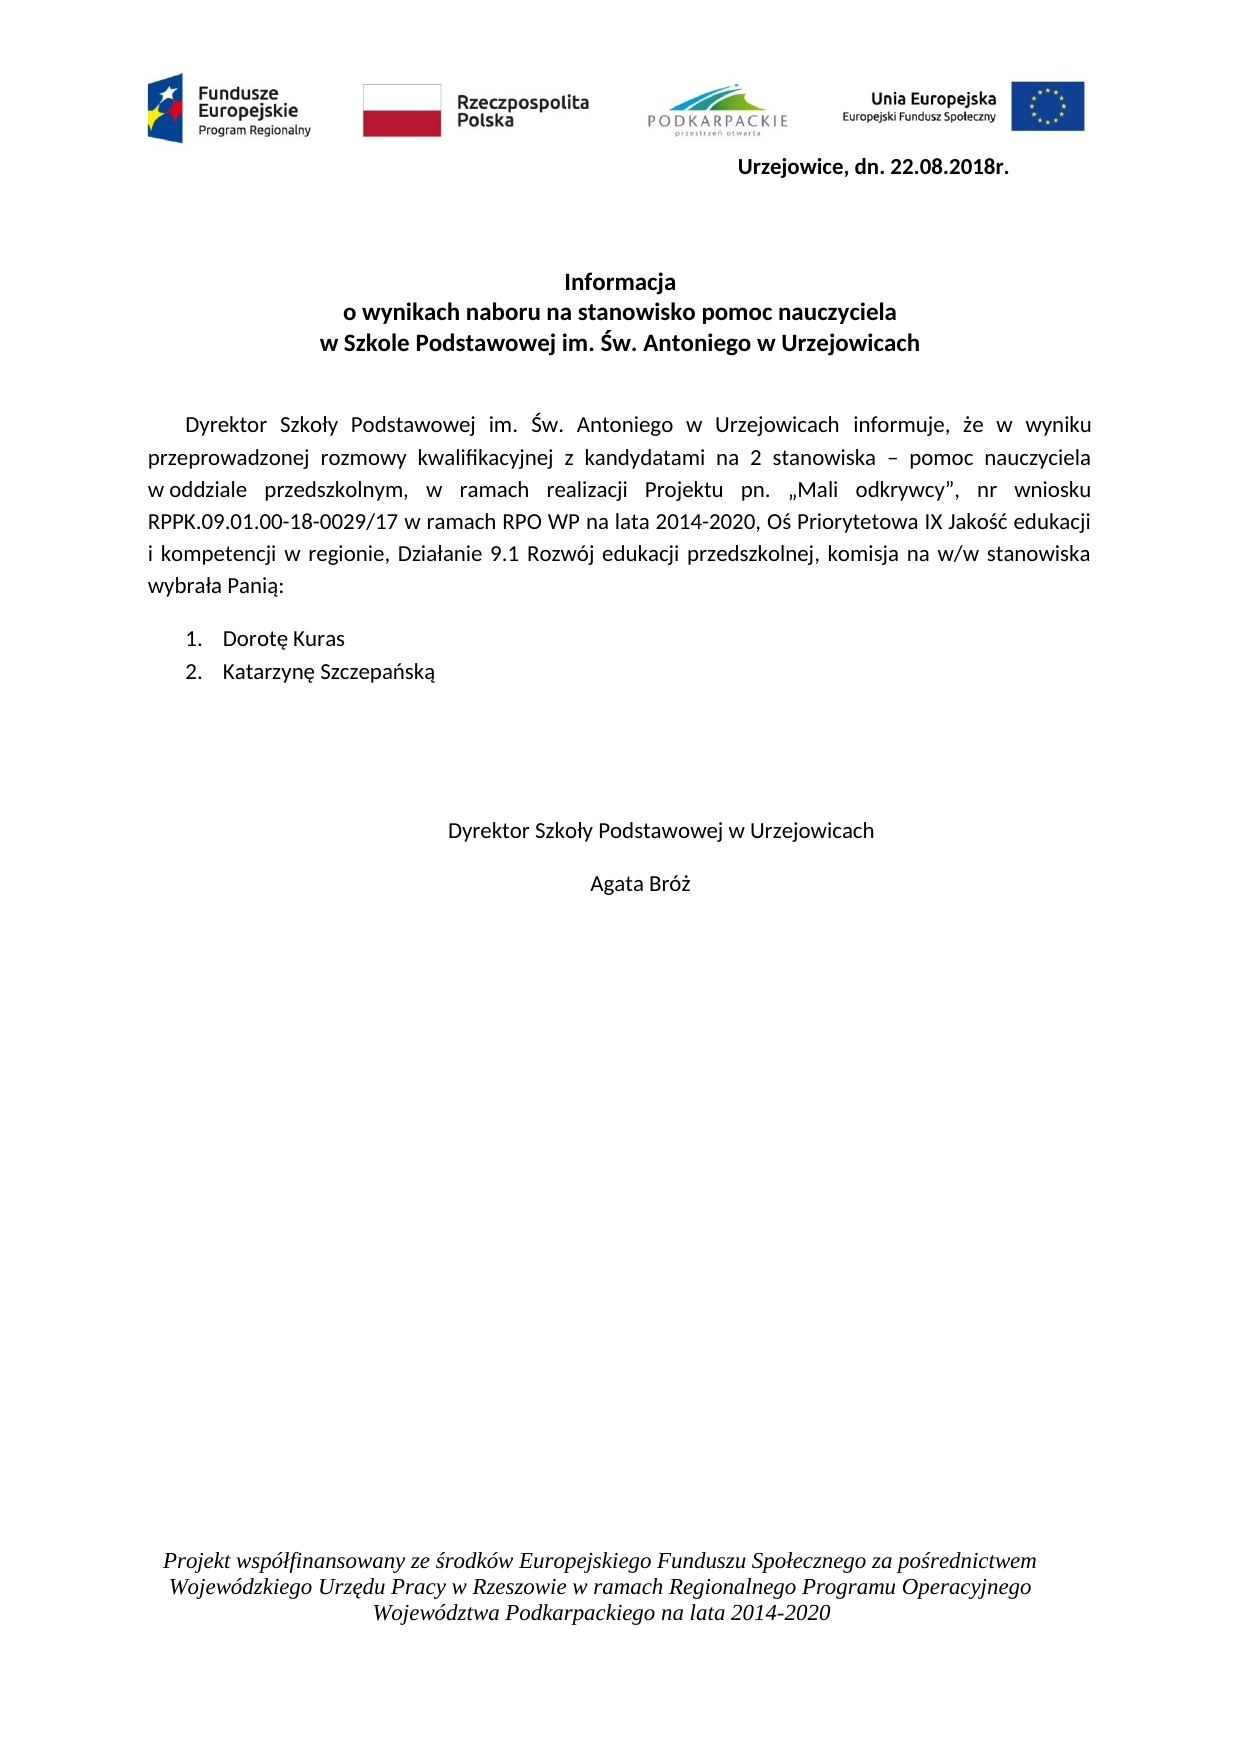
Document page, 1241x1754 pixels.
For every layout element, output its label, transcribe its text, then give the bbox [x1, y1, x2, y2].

text Informacja [148, 266, 1093, 297]
text o wynikach naboru na stanowisko pomoc nauczyciela [148, 297, 1093, 327]
text Dyrektor Szkoły Podstawowej w Urzejowicach [369, 816, 1093, 844]
text Agata Bróż [516, 869, 1093, 897]
text w Szkole Podstawowej im. Św. Antoniego w Urzejowicach [148, 327, 1093, 358]
text Dyrektor Szkoły Podstawowej im. Św. Antoniego w Urzejowicach informuje, że w wyniku przeprowadzonej rozmowy kwalifikacyjnej z kandydatami na 2 stanowiska – pomoc nauczyciela w oddziale przedszkolnym, w ramach realizacji Projektu pn. „Mali odkrywcy”, nr wniosku RPPK.09.01.00-18-0029/17 w ramach RPO WP na lata 2014-2020, Oś Priorytetowa IX Jakość edukacji i kompetencji w regionie, Działanie 9.1 Rozwój edukacji przedszkolnej, komisja na w/w stanowiska wybrała Panią: [148, 411, 1093, 599]
picture [147, 73, 1093, 152]
list Katarzynę Szczepańską [185, 657, 1093, 685]
list Dorotę Kuras [185, 624, 1093, 653]
text Urzejowice, dn. 22.08.2018r. [738, 152, 1093, 180]
